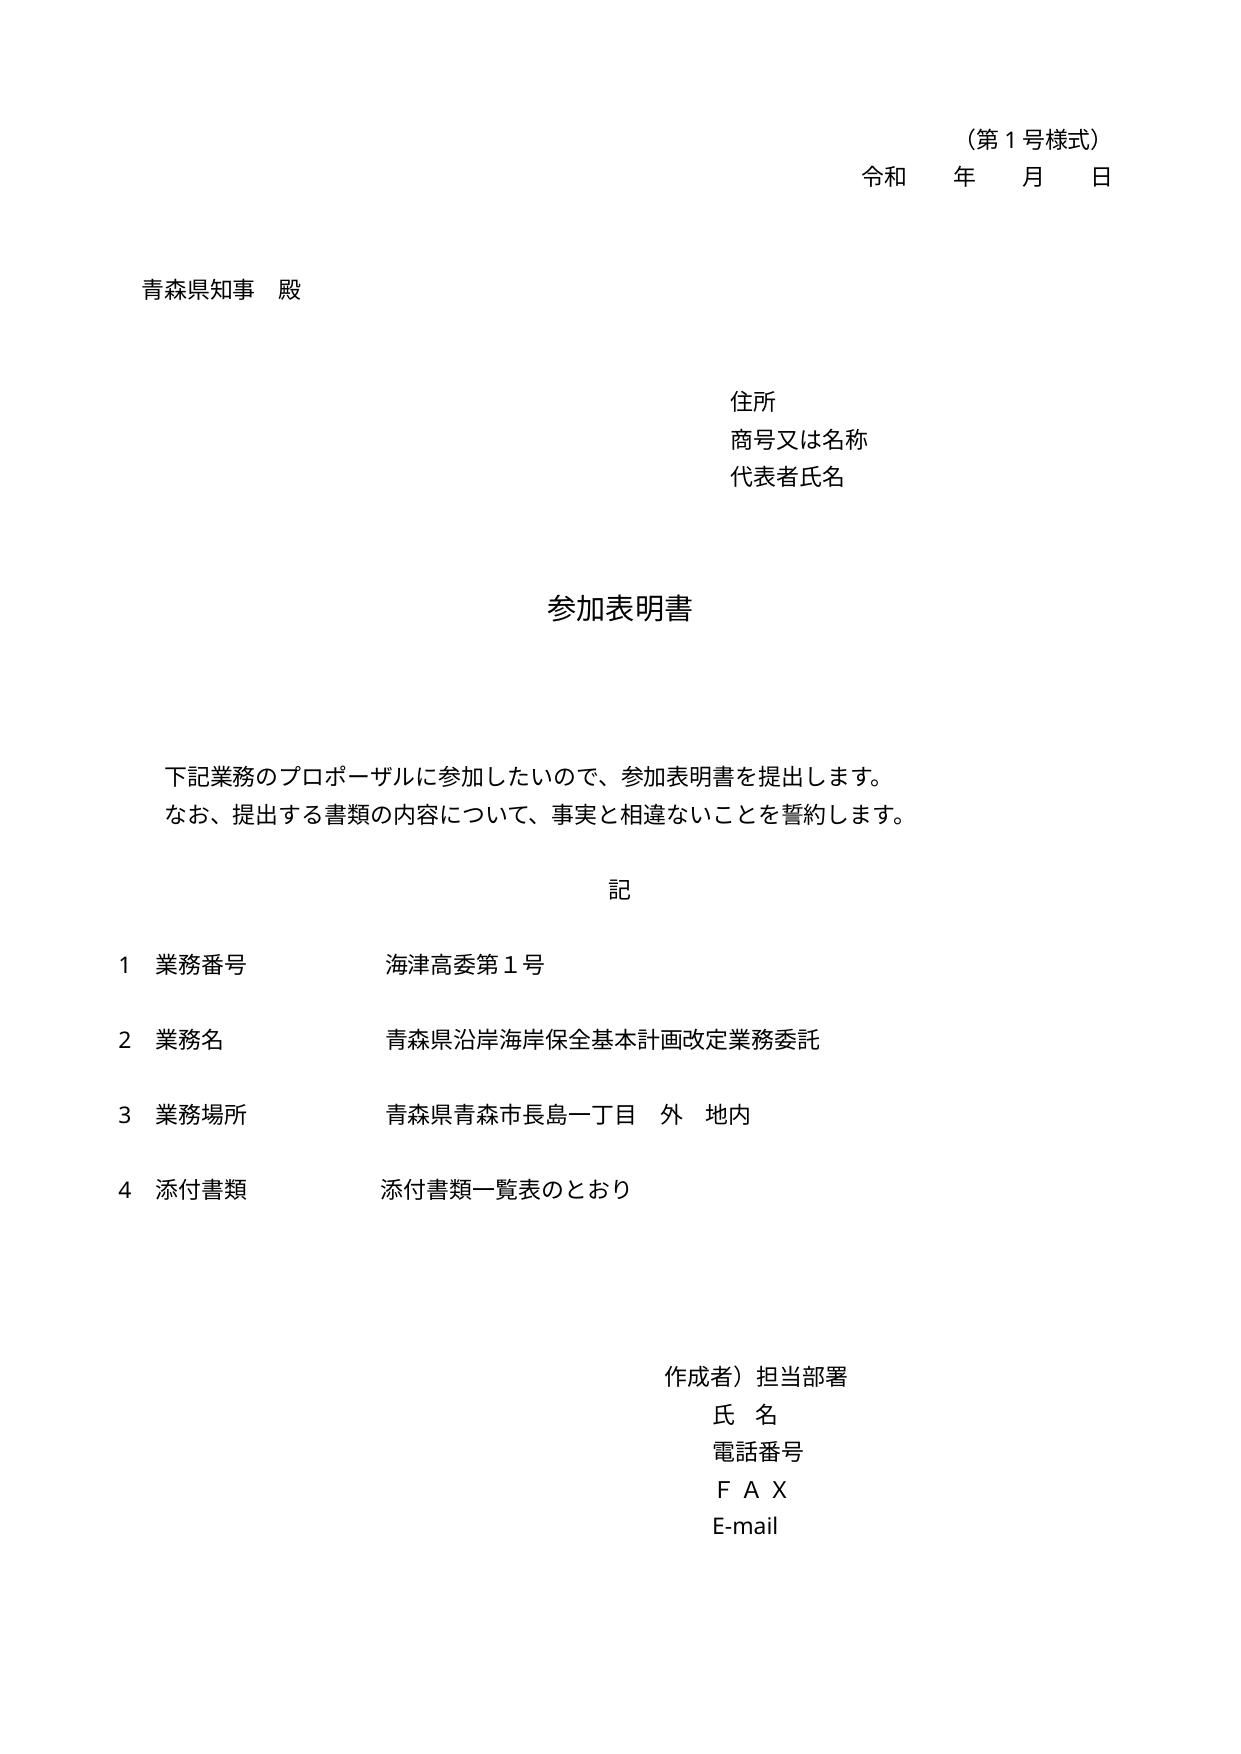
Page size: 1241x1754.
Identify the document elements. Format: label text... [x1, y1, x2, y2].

text なお、提出する書類の内容について、事実と相違ないことを誓約します。 [118, 794, 1122, 832]
text 住所 [643, 382, 1122, 419]
list 業務番号 海津高委第１号 [118, 944, 1122, 982]
text 参加表明書 [118, 569, 1122, 644]
text 代表者氏名 [643, 457, 1122, 494]
text E-mail [664, 1507, 1122, 1544]
text 作成者）担当部署 [664, 1357, 1122, 1394]
subtitle 記 [118, 869, 1122, 907]
text 電話番号 [664, 1432, 1122, 1469]
text 氏 名 [664, 1394, 1122, 1432]
text 令和 年 月 日 [162, 157, 1113, 194]
text 青森県知事 殿 [118, 269, 1122, 307]
text （第1号様式） [162, 119, 1113, 157]
text 下記業務のプロポーザルに参加したいので、参加表明書を提出します。 [118, 757, 1035, 794]
text 商号又は名称 [643, 419, 1122, 457]
list 業務名 青森県沿岸海岸保全基本計画改定業務委託 [118, 1019, 1122, 1057]
list 添付書類 添付書類一覧表のとおり [118, 1169, 1122, 1207]
list 業務場所 青森県青森市長島一丁目 外 地内 [118, 1094, 1122, 1132]
text Ｆ Ａ Ｘ [664, 1469, 1122, 1507]
